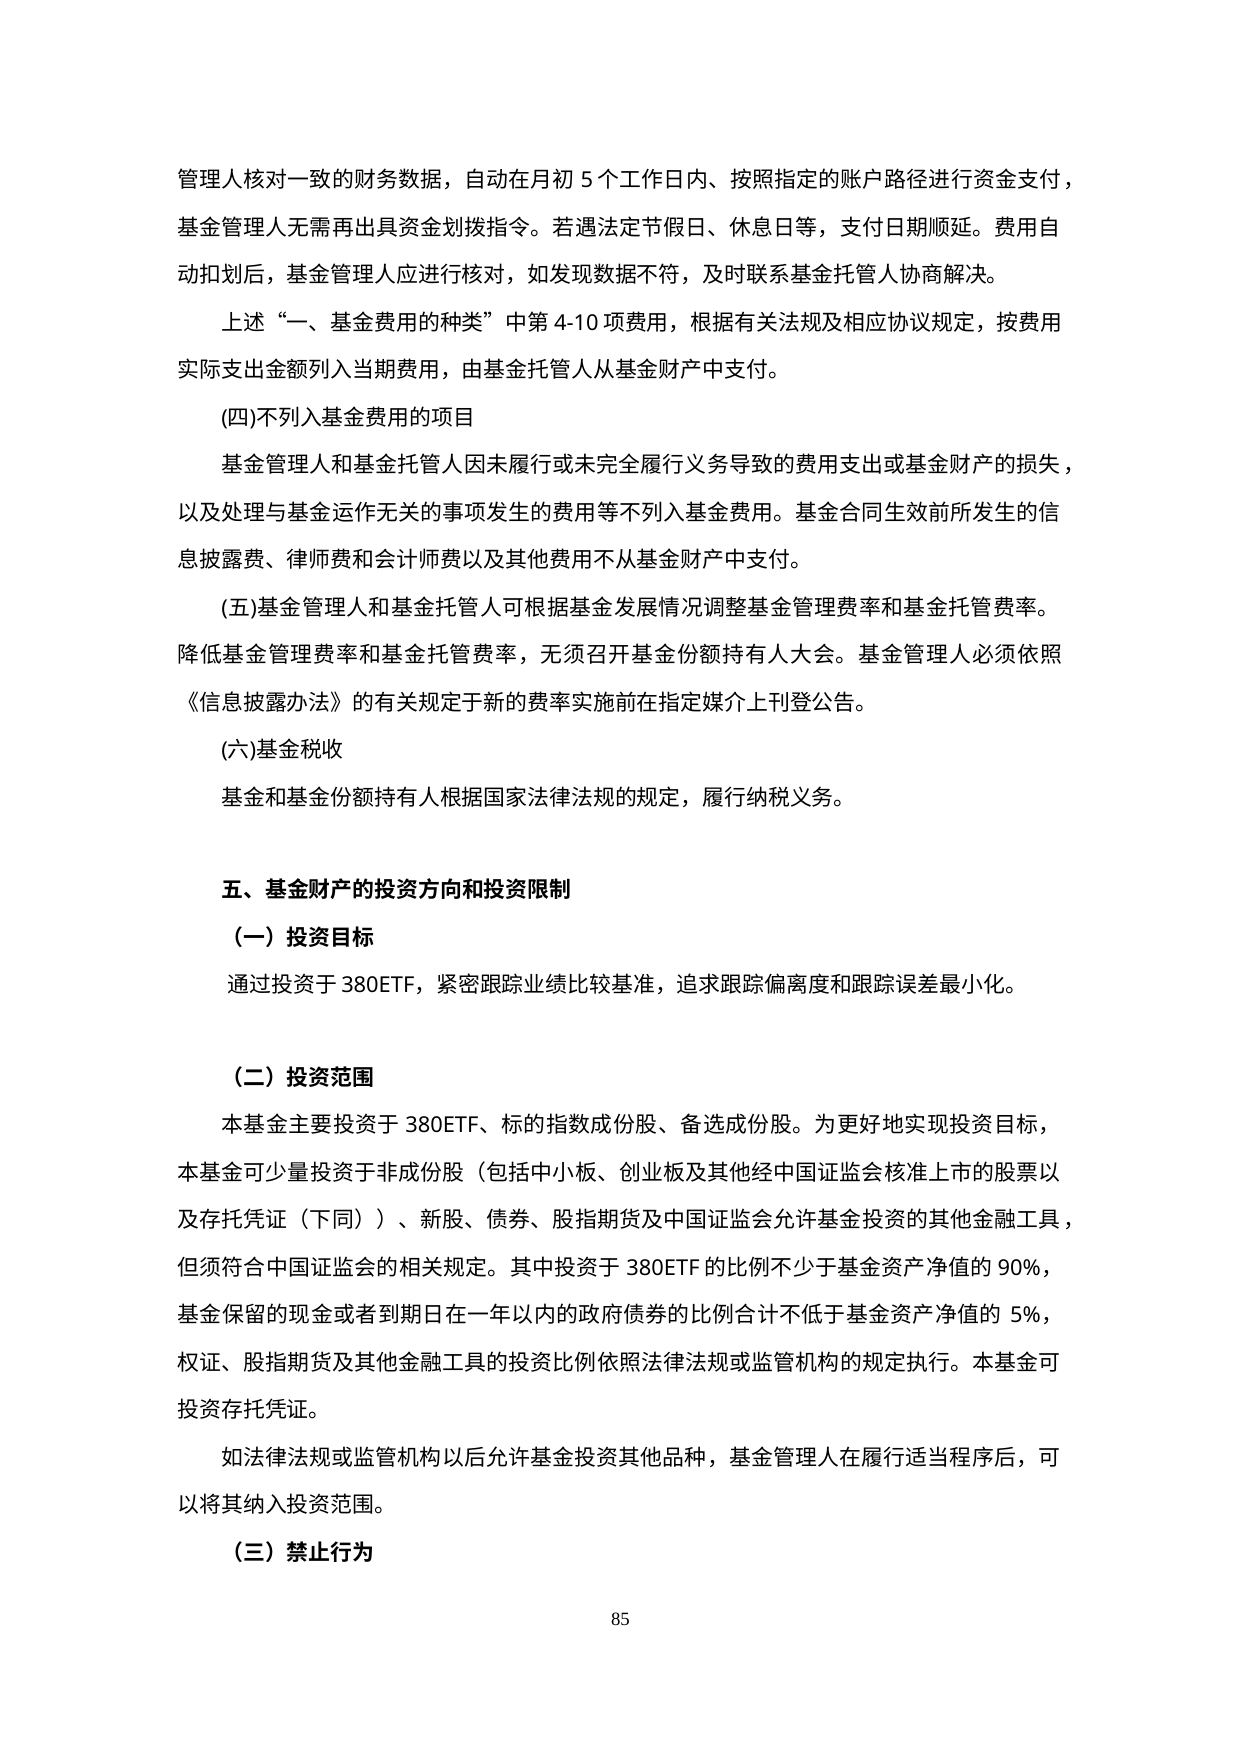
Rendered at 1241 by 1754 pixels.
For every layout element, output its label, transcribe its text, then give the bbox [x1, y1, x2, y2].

text 通过投资于380ETF，紧密跟踪业绩比较基准，追求跟踪偏离度和跟踪误差最小化。 [177, 967, 1063, 999]
text （三）禁止行为 [177, 1535, 1063, 1566]
text 如法律法规或监管机构以后允许基金投资其他品种，基金管理人在履行适当程序后，可以将其纳入投资范围。 [177, 1440, 1063, 1519]
text （二）投资范围 [177, 1059, 1063, 1091]
text 基金和基金份额持有人根据国家法律法规的规定，履行纳税义务。 [177, 780, 1063, 812]
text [177, 162, 1063, 289]
text (四)不列入基金费用的项目 [177, 400, 1063, 431]
text （一）投资目标 [177, 920, 1063, 951]
text (五)基金管理人和基金托管人可根据基金发展情况调整基金管理费率和基金托管费率。降低基金管理费率和基金托管费率，无须召开基金份额持有人大会。基金管理人必须依照《信息披露办法》的有关规定于新的费率实施前在指定媒介上刊登公告。 [177, 590, 1063, 717]
text (六)基金税收 [177, 732, 1063, 764]
text 五、基金财产的投资方向和投资限制 [177, 872, 1063, 904]
text 上述“一、基金费用的种类”中第4-10项费用，根据有关法规及相应协议规定，按费用实际支出金额列入当期费用，由基金托管人从基金财产中支付。 [177, 304, 1063, 384]
text 本基金主要投资于380ETF、标的指数成份股、备选成份股。为更好地实现投资目标，本基金可少量投资于非成份股（包括中小板、创业板及其他经中国证监会核准上市的股票以及存托凭证（下同））、新股、债券、股指期货及中国证监会允许基金投资的其他金融工具，但须符合中国证监会的相关规定。其中投资于380ETF的比例不少于基金资产净值的90%，基金保留的现金或者到期日在一年以内的政府债券的比例合计不低于基金资产净值的5%，权证、股指期货及其他金融工具的投资比例依照法律法规或监管机构的规定执行。本基金可投资存托凭证。 [177, 1107, 1063, 1424]
text 基金管理人和基金托管人因未履行或未完全履行义务导致的费用支出或基金财产的损失，以及处理与基金运作无关的事项发生的费用等不列入基金费用。基金合同生效前所发生的信息披露费、律师费和会计师费以及其他费用不从基金财产中支付。 [177, 447, 1063, 574]
